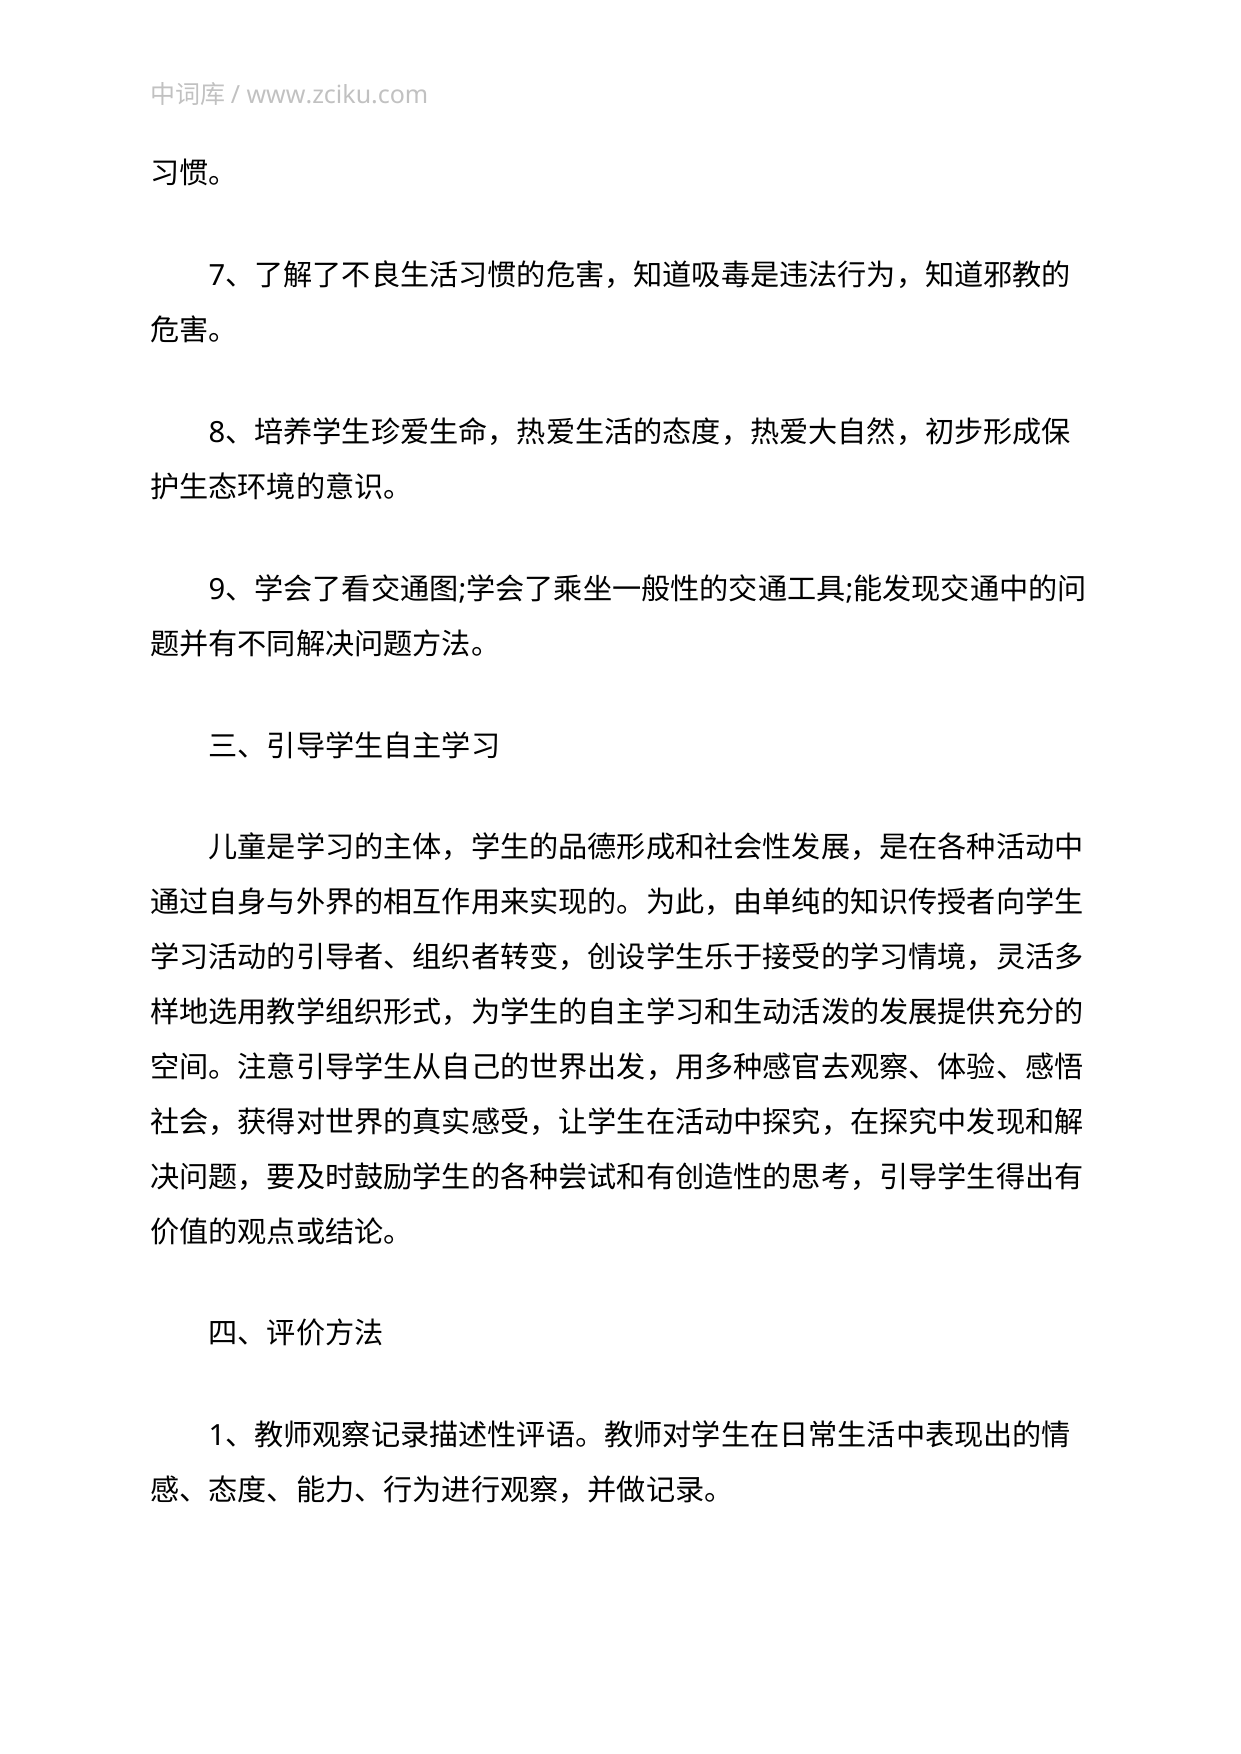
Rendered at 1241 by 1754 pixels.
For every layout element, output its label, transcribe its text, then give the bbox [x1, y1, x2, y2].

text 三、引导学生自主学习 [150, 722, 1090, 764]
text 7、了解了不良生活习惯的危害，知道吸毒是违法行为，知道邪教的危害。 [150, 252, 1090, 349]
text 1、教师观察记录描述性评语。教师对学生在日常生活中表现出的情感、态度、能力、行为进行观察，并做记录。 [150, 1412, 1090, 1509]
text 四、评价方法 [150, 1310, 1090, 1352]
text 9、学会了看交通图;学会了乘坐一般性的交通工具;能发现交通中的问题并有不同解决问题方法。 [150, 565, 1090, 663]
text 儿童是学习的主体，学生的品德形成和社会性发展，是在各种活动中通过自身与外界的相互作用来实现的。为此，由单纯的知识传授者向学生学习活动的引导者、组织者转变，创设学生乐于接受的学习情境，灵活多样地选用教学组织形式，为学生的自主学习和生动活泼的发展提供充分的空间。注意引导学生从自己的世界出发，用多种感官去观察、体验、感悟社会，获得对世界的真实感受，让学生在活动中探究，在探究中发现和解决问题，要及时鼓励学生的各种尝试和有创造性的思考，引导学生得出有价值的观点或结论。 [150, 824, 1090, 1250]
text 8、培养学生珍爱生命，热爱生活的态度，热爱大自然，初步形成保护生态环境的意识。 [150, 408, 1090, 506]
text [150, 150, 1090, 192]
